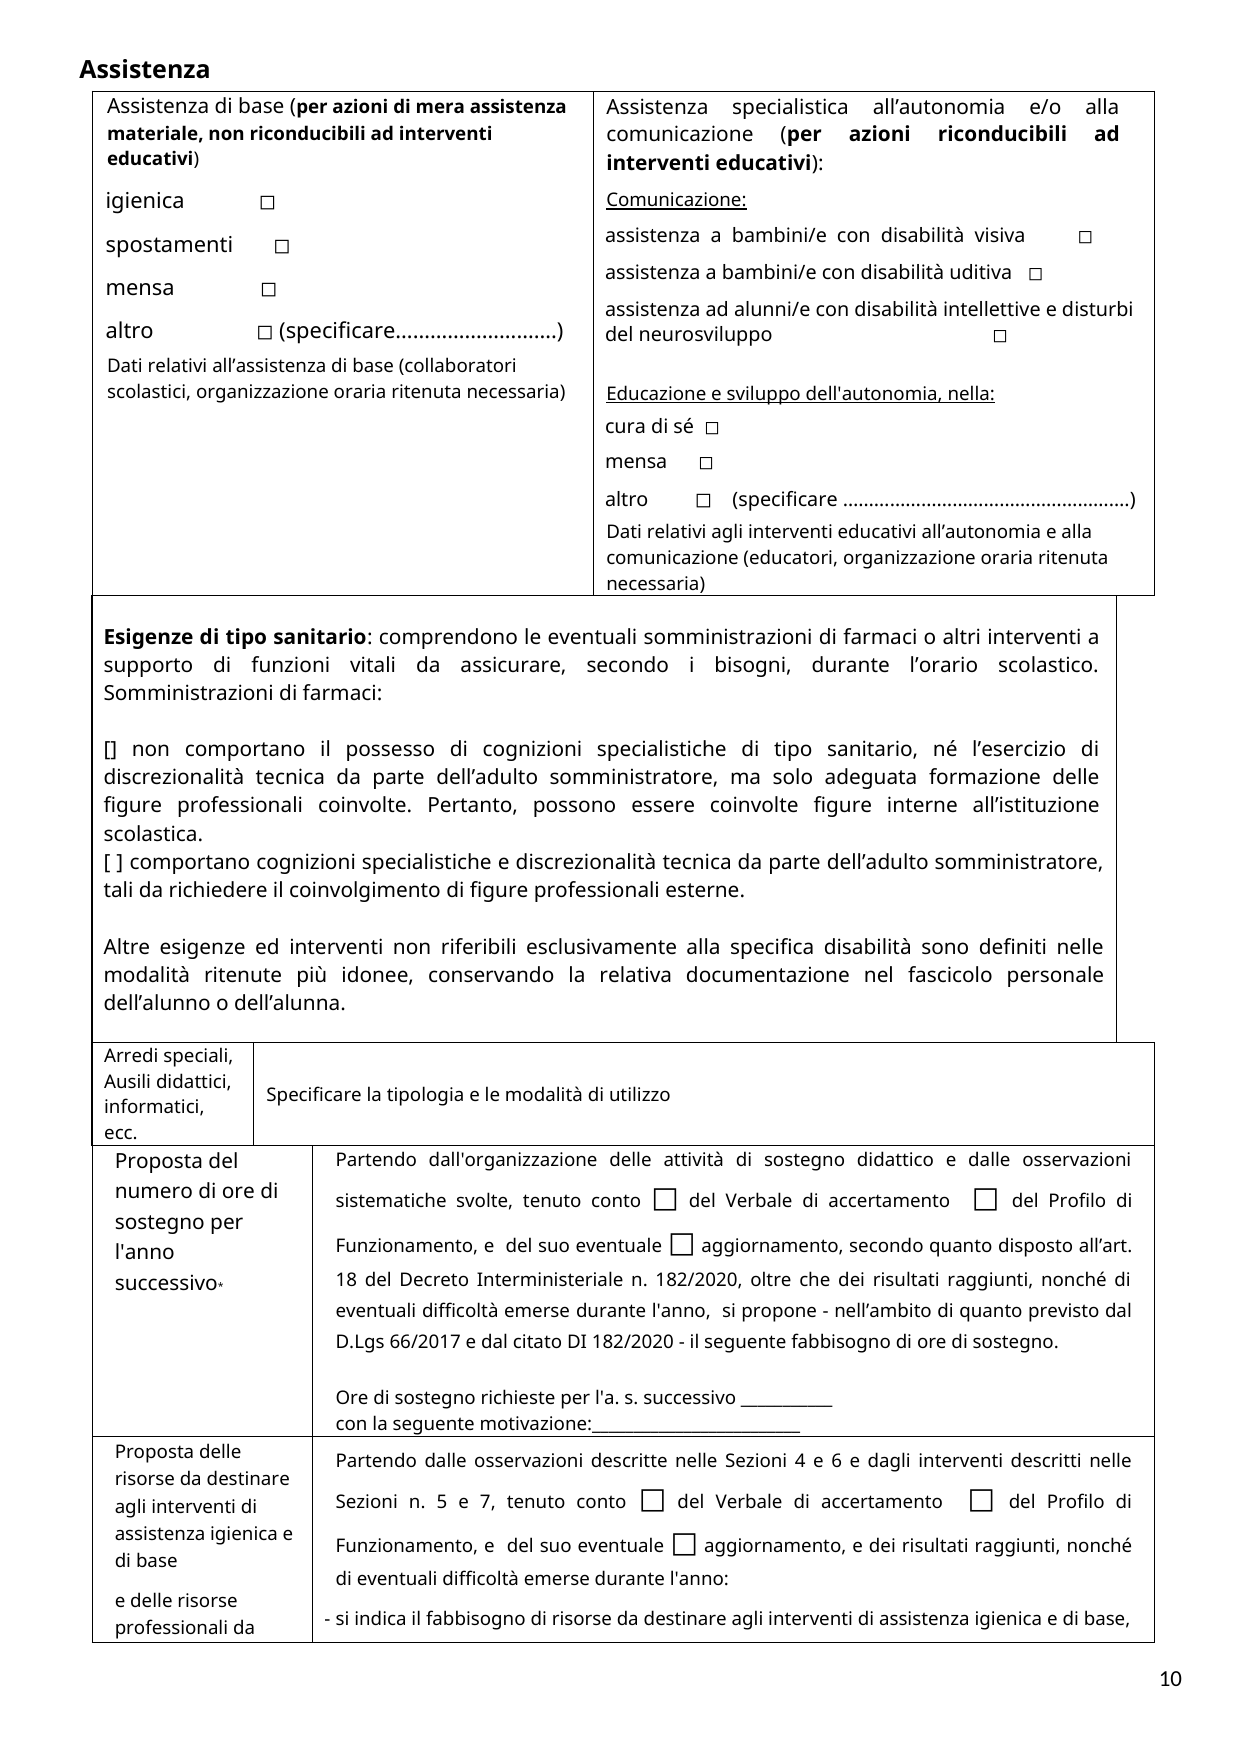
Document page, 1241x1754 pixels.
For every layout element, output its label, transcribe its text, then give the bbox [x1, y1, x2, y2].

table_cell Partendo dall'organizzazione delle attività di sostegno didattico e dalle osservazioni sistematiche svolte, tenuto conto del Verbale di accertamento del Profilo di Funzionamento, e del suo eventuale aggiornamento, secondo quanto disposto all’art. 18 del Decreto Interministeriale n. 182/2020, oltre che dei risultati raggiunti, nonché di eventuali difficoltà emerse durante l'anno, si propone - nell’ambito di quanto previsto dal D.Lgs 66/2017 e dal citato DI 182/2020 - il seguente fabbisogno di ore di sostegno. Ore di sostegno richieste per l'a. s. successivo ___________ con la seguente motivazione:_________________________ [313, 1146, 1154, 1436]
text Assistenza [79, 52, 1186, 88]
table_cell Arredi speciali, Ausili didattici, informatici, ecc. [93, 1043, 253, 1145]
table_header Assistenza specialistica all’autonomia e/o alla comunicazione (per azioni riconducibili ad interventi educativi): Comunicazione: assistenza a bambini/e con disabilità visiva ◻ assistenza a bambini/e con disabilità uditiva ◻ assistenza ad alunni/e con disabilità intellettive e disturbi del neurosviluppo ◻ Educazione e sviluppo dell'autonomia, nella: cura di sé ◻ mensa ◻ altro ◻ (specificare ……………………………………………….) Dati relativi agli interventi educativi all’autonomia e alla comunicazione (educatori, organizzazione oraria ritenuta necessaria) [594, 92, 1154, 595]
table_cell Proposta del numero di ore di sostegno per l'anno successivo* [93, 1146, 312, 1436]
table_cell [93, 1437, 312, 1642]
table_cell Specificare la tipologia e le modalità di utilizzo [254, 1043, 1154, 1145]
table_cell [1117, 596, 1154, 1042]
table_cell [313, 1437, 1154, 1642]
table_cell Esigenze di tipo sanitario: comprendono le eventuali somministrazioni di farmaci o altri interventi a supporto di funzioni vitali da assicurare, secondo i bisogni, durante l’orario scolastico. Somministrazioni di farmaci: [] non comportano il possesso di cognizioni specialistiche di tipo sanitario, né l’esercizio di discrezionalità tecnica da parte dell’adulto somministratore, ma solo adeguata formazione delle figure professionali coinvolte. Pertanto, possono essere coinvolte figure interne all’istituzione scolastica. [ ] comportano cognizioni specialistiche e discrezionalità tecnica da parte dell’adulto somministratore, tali da richiedere il coinvolgimento di figure professionali esterne. Altre esigenze ed interventi non riferibili esclusivamente alla specifica disabilità sono definiti nelle modalità ritenute più idonee, conservando la relativa documentazione nel fascicolo personale dell’alunno o dell’alunna. [93, 596, 1116, 1042]
table_header Assistenza di base (per azioni di mera assistenza materiale, non riconducibili ad interventi educativi) igienica ◻ spostamenti ◻ mensa ◻ altro ◻ (specificare……………………….) Dati relativi all’assistenza di base (collaboratori scolastici, organizzazione oraria ritenuta necessaria) [93, 92, 593, 595]
